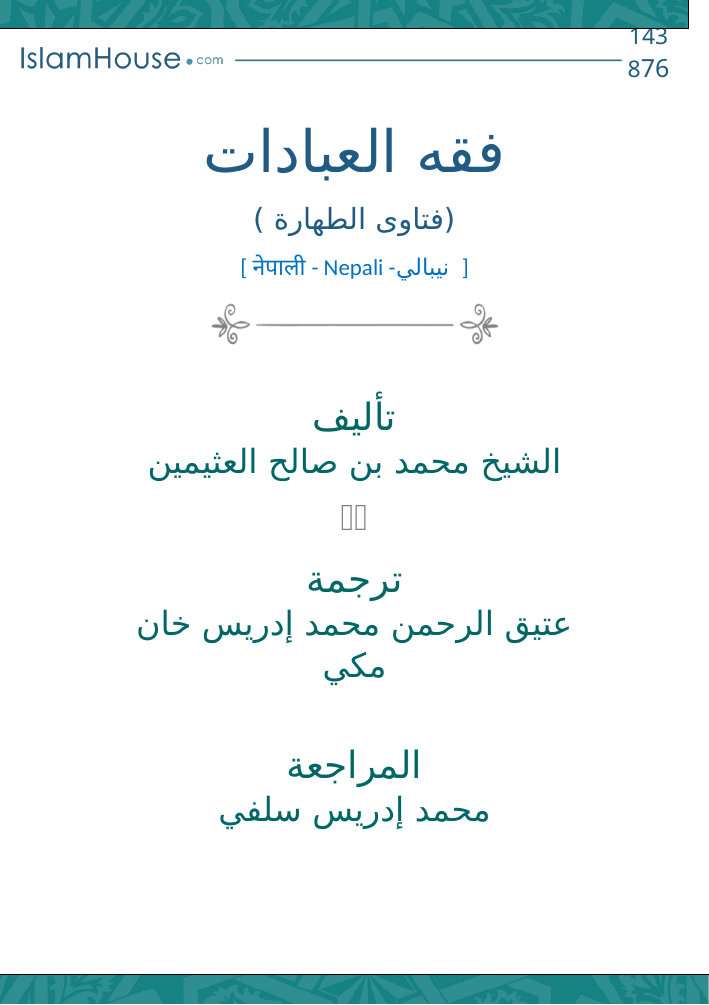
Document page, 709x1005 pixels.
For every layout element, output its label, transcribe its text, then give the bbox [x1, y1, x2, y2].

text ترجمة [118, 558, 591, 601]
text [ नेपाली - Nepali -نيبالي ] [118, 253, 591, 285]
text عتيق الرحمن محمد إدريس خان مكي [118, 605, 591, 686]
text (فتاوى الطهارة ) [118, 203, 591, 237]
text فقه العبادات [118, 118, 591, 186]
text محمد إدريس سلفي [118, 791, 591, 829]
text الشيخ محمد بن صالح العثيمين [118, 443, 591, 482]
picture [14, 43, 629, 74]
picture [0, 0, 688, 28]
text تأليف [118, 396, 591, 439]
text المراجعة [118, 744, 591, 787]
picture [0, 975, 709, 1004]
